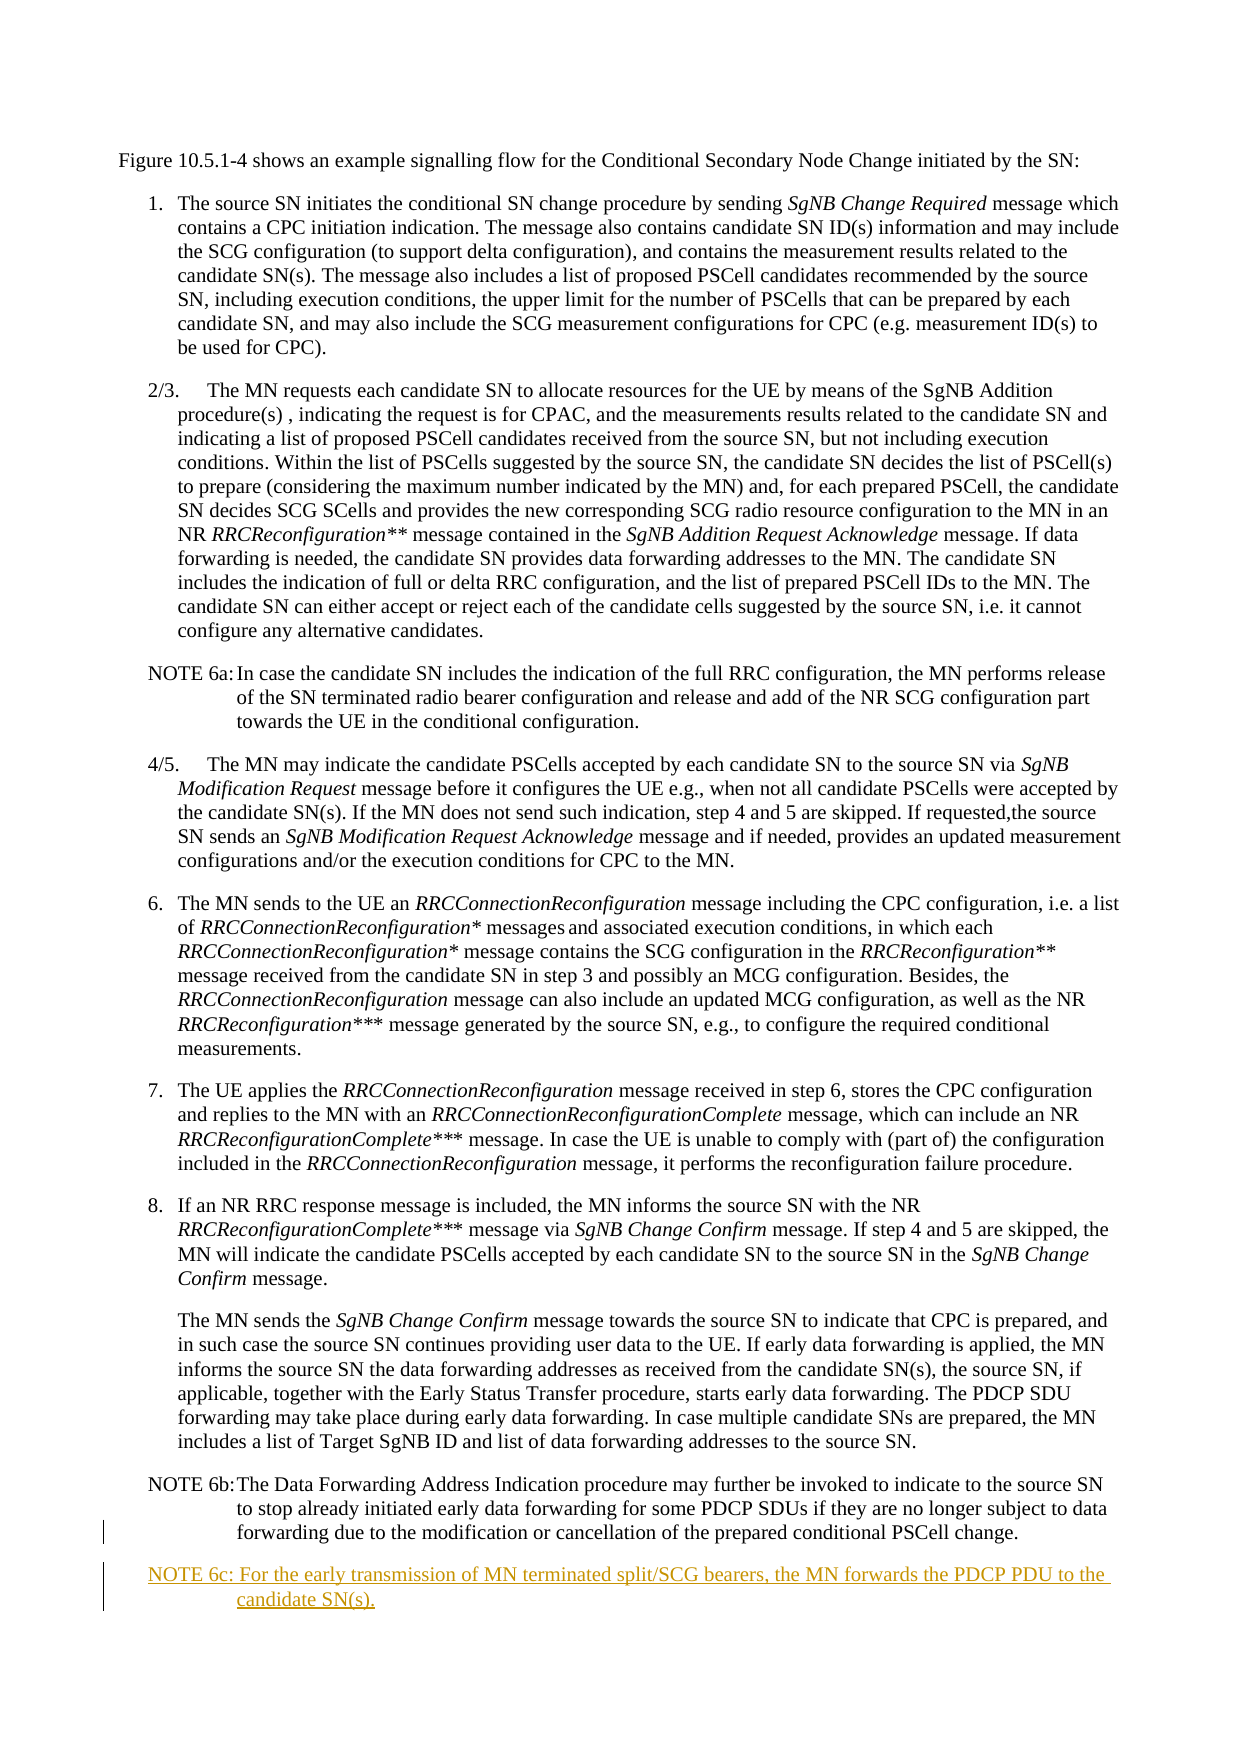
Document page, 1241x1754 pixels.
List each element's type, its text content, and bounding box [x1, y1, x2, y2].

text 2/3. The MN requests each candidate SN to allocate resources for the UE by means of the SgNB Addition procedure(s) , indicating the request is for CPAC, and the measurements results related to the candidate SN and indicating a list of proposed PSCell candidates received from the source SN, but not including execution conditions. Within the list of PSCells suggested by the source SN, the candidate SN decides the list of PSCell(s) to prepare (considering the maximum number indicated by the MN) and, for each prepared PSCell, the candidate SN decides SCG SCells and provides the new corresponding SCG radio resource configuration to the MN in an NR RRCReconfiguration** message contained in the SgNB Addition Request Acknowledge message. If data forwarding is needed, the candidate SN provides data forwarding addresses to the MN. The candidate SN includes the indication of full or delta RRC configuration, and the list of prepared PSCell IDs to the MN. The candidate SN can either accept or reject each of the candidate cells suggested by the source SN, i.e. it cannot configure any alternative candidates. [148, 378, 1122, 642]
text 7. The UE applies the RRCConnectionReconfiguration message received in step 6, stores the CPC configuration and replies to the MN with an RRCConnectionReconfigurationComplete message, which can include an NR RRCReconfigurationComplete*** message. In case the UE is unable to comply with (part of) the configuration included in the RRCConnectionReconfiguration message, it performs the reconfiguration failure procedure. [148, 1078, 1122, 1174]
text 4/5. The MN may indicate the candidate PSCells accepted by each candidate SN to the source SN via SgNB Modification Request message before it configures the UE e.g., when not all candidate PSCells were accepted by the candidate SN(s). If the MN does not send such indication, step 4 and 5 are skipped. If requested,the source SN sends an SgNB Modification Request Acknowledge message and if needed, provides an updated measurement configurations and/or the execution conditions for CPC to the MN. [148, 752, 1122, 872]
text 1. The source SN initiates the conditional SN change procedure by sending SgNB Change Required message which contains a CPC initiation indication. The message also contains candidate SN ID(s) information and may include the SCG configuration (to support delta configuration), and contains the measurement results related to the candidate SN(s). The message also includes a list of proposed PSCell candidates recommended by the source SN, including execution conditions, the upper limit for the number of PSCells that can be prepared by each candidate SN, and may also include the SCG measurement configurations for CPC (e.g. measurement ID(s) to be used for CPC). [148, 191, 1122, 359]
text NOTE 6b: The Data Forwarding Address Indication procedure may further be invoked to indicate to the source SN to stop already initiated early data forwarding for some PDCP SDUs if they are no longer subject to data forwarding due to the modification or cancellation of the prepared conditional PSCell change. [148, 1471, 1122, 1544]
text NOTE 6a: In case the candidate SN includes the indication of the full RRC configuration, the MN performs release of the SN terminated radio bearer configuration and release and add of the NR SCG configuration part towards the UE in the conditional configuration. [148, 661, 1122, 733]
text The MN sends the SgNB Change Confirm message towards the source SN to indicate that CPC is prepared, and in such case the source SN continues providing user data to the UE. If early data forwarding is applied, the MN informs the source SN the data forwarding addresses as received from the candidate SN(s), the source SN, if applicable, together with the Early Status Transfer procedure, starts early data forwarding. The PDCP SDU forwarding may take place during early data forwarding. In case multiple candidate SNs are prepared, the MN includes a list of Target SgNB ID and list of data forwarding addresses to the source SN. [177, 1308, 1122, 1453]
text Figure 10.5.1-4 shows an example signalling flow for the Conditional Secondary Node Change initiated by the SN: [118, 148, 1122, 172]
text 6. The MN sends to the UE an RRCConnectionReconfiguration message including the CPC configuration, i.e. a list of RRCConnectionReconfiguration* messages and associated execution conditions, in which each RRCConnectionReconfiguration* message contains the SCG configuration in the RRCReconfiguration** message received from the candidate SN in step 3 and possibly an MCG configuration. Besides, the RRCConnectionReconfiguration message can also include an updated MCG configuration, as well as the NR RRCReconfiguration*** message generated by the source SN, e.g., to configure the required conditional measurements. [148, 891, 1122, 1059]
text 8. If an NR RRC response message is included, the MN informs the source SN with the NR RRCReconfigurationComplete*** message via SgNB Change Confirm message. If step 4 and 5 are skipped, the MN will indicate the candidate PSCells accepted by each candidate SN to the source SN in the SgNB Change Confirm message. [148, 1193, 1122, 1289]
